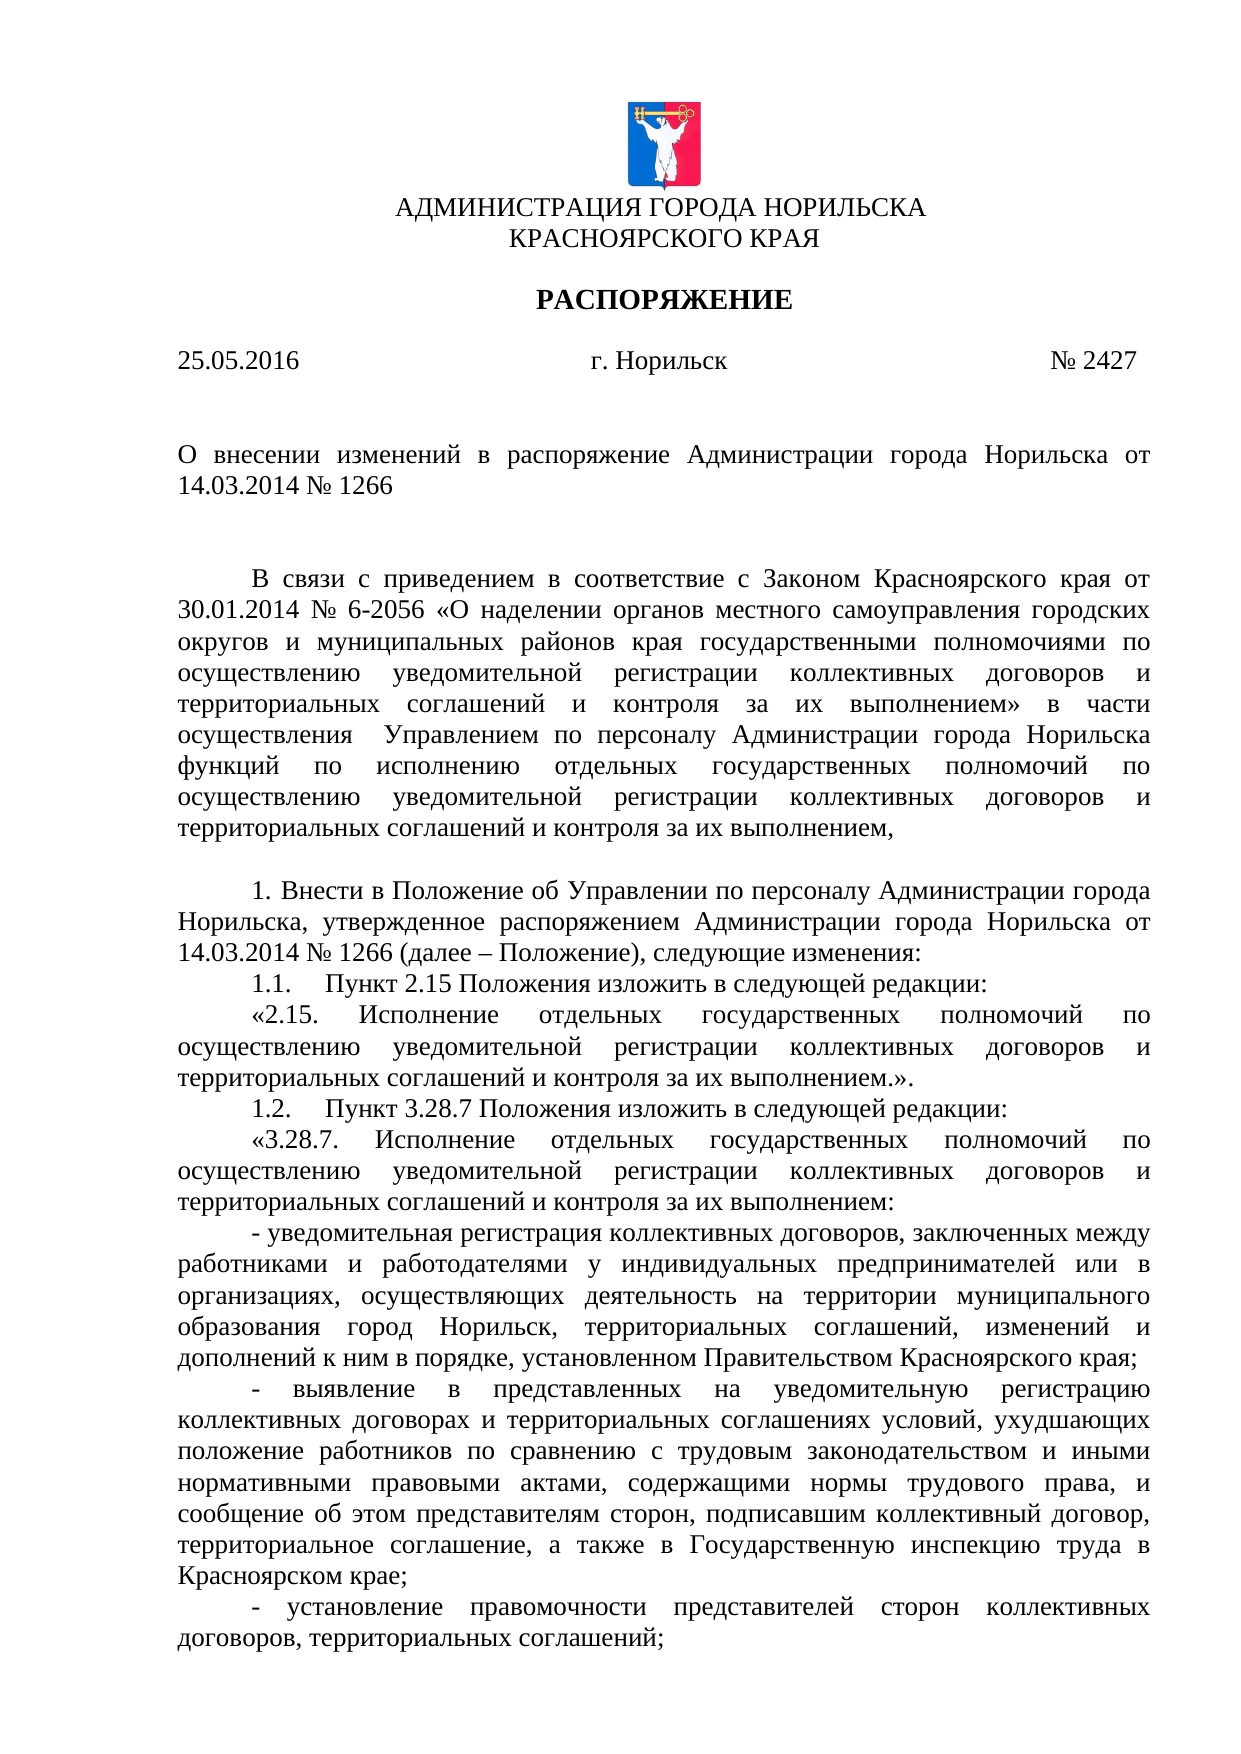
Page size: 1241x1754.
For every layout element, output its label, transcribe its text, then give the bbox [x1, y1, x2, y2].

text В связи с приведением в соответствие с Законом Красноярского края от 30.01.2014 № 6-2056 «О наделении органов местного самоуправления городских округов и муниципальных районов края государственными полномочиями по осуществлению уведомительной регистрации коллективных договоров и территориальных соглашений и контроля за их выполнением» в части осуществления Управлением по персоналу Администрации города Норильска функций по исполнению отдельных государственных полномочий по осуществлению уведомительной регистрации коллективных договоров и территориальных соглашений и контроля за их выполнением, [177, 562, 1152, 843]
picture [626, 100, 703, 193]
text РАСПОРЯЖЕНИЕ [177, 282, 1152, 316]
list Пункт 2.15 Положения изложить в следующей редакции: [177, 967, 1152, 998]
text 25.05.2016 г. Норильск № 2427 [177, 344, 1152, 376]
text - выявление в представленных на уведомительную регистрацию коллективных договорах и территориальных соглашениях условий, ухудшающих положение работников по сравнению с трудовым законодательством и иными нормативными правовыми актами, содержащими нормы трудового права, и сообщение об этом представителям сторон, подписавшим коллективный договор, территориальное соглашение, а также в Государственную инспекцию труда в Красноярском крае; [177, 1372, 1152, 1590]
text КРАСНОЯРСКОГО КРАЯ [177, 222, 1152, 253]
list Пункт 3.28.7 Положения изложить в следующей редакции: [177, 1092, 1152, 1123]
text АДМИНИСТРАЦИЯ ГОРОДА НОРИЛЬСКА [177, 193, 1152, 222]
list Внести в Положение об Управлении по персоналу Администрации города Норильска, утвержденное распоряжением Администрации города Норильска от 14.03.2014 № 1266 (далее – Положение), следующие изменения: [177, 874, 1152, 967]
text - установление правомочности представителей сторон коллективных договоров, территориальных соглашений; [177, 1590, 1152, 1652]
text О внесении изменений в распоряжение Администрации города Норильска от 14.03.2014 № 1266 [177, 438, 1152, 500]
text - уведомительная регистрация коллективных договоров, заключенных между работниками и работодателями у индивидуальных предпринимателей или в организациях, осуществляющих деятельность на территории муниципального образования город Норильск, территориальных соглашений, изменений и дополнений к ним в порядке, установленном Правительством Красноярского края; [177, 1216, 1152, 1372]
text «2.15. Исполнение отдельных государственных полномочий по осуществлению уведомительной регистрации коллективных договоров и территориальных соглашений и контроля за их выполнением.». [177, 998, 1152, 1092]
text «3.28.7. Исполнение отдельных государственных полномочий по осуществлению уведомительной регистрации коллективных договоров и территориальных соглашений и контроля за их выполнением: [177, 1123, 1152, 1216]
